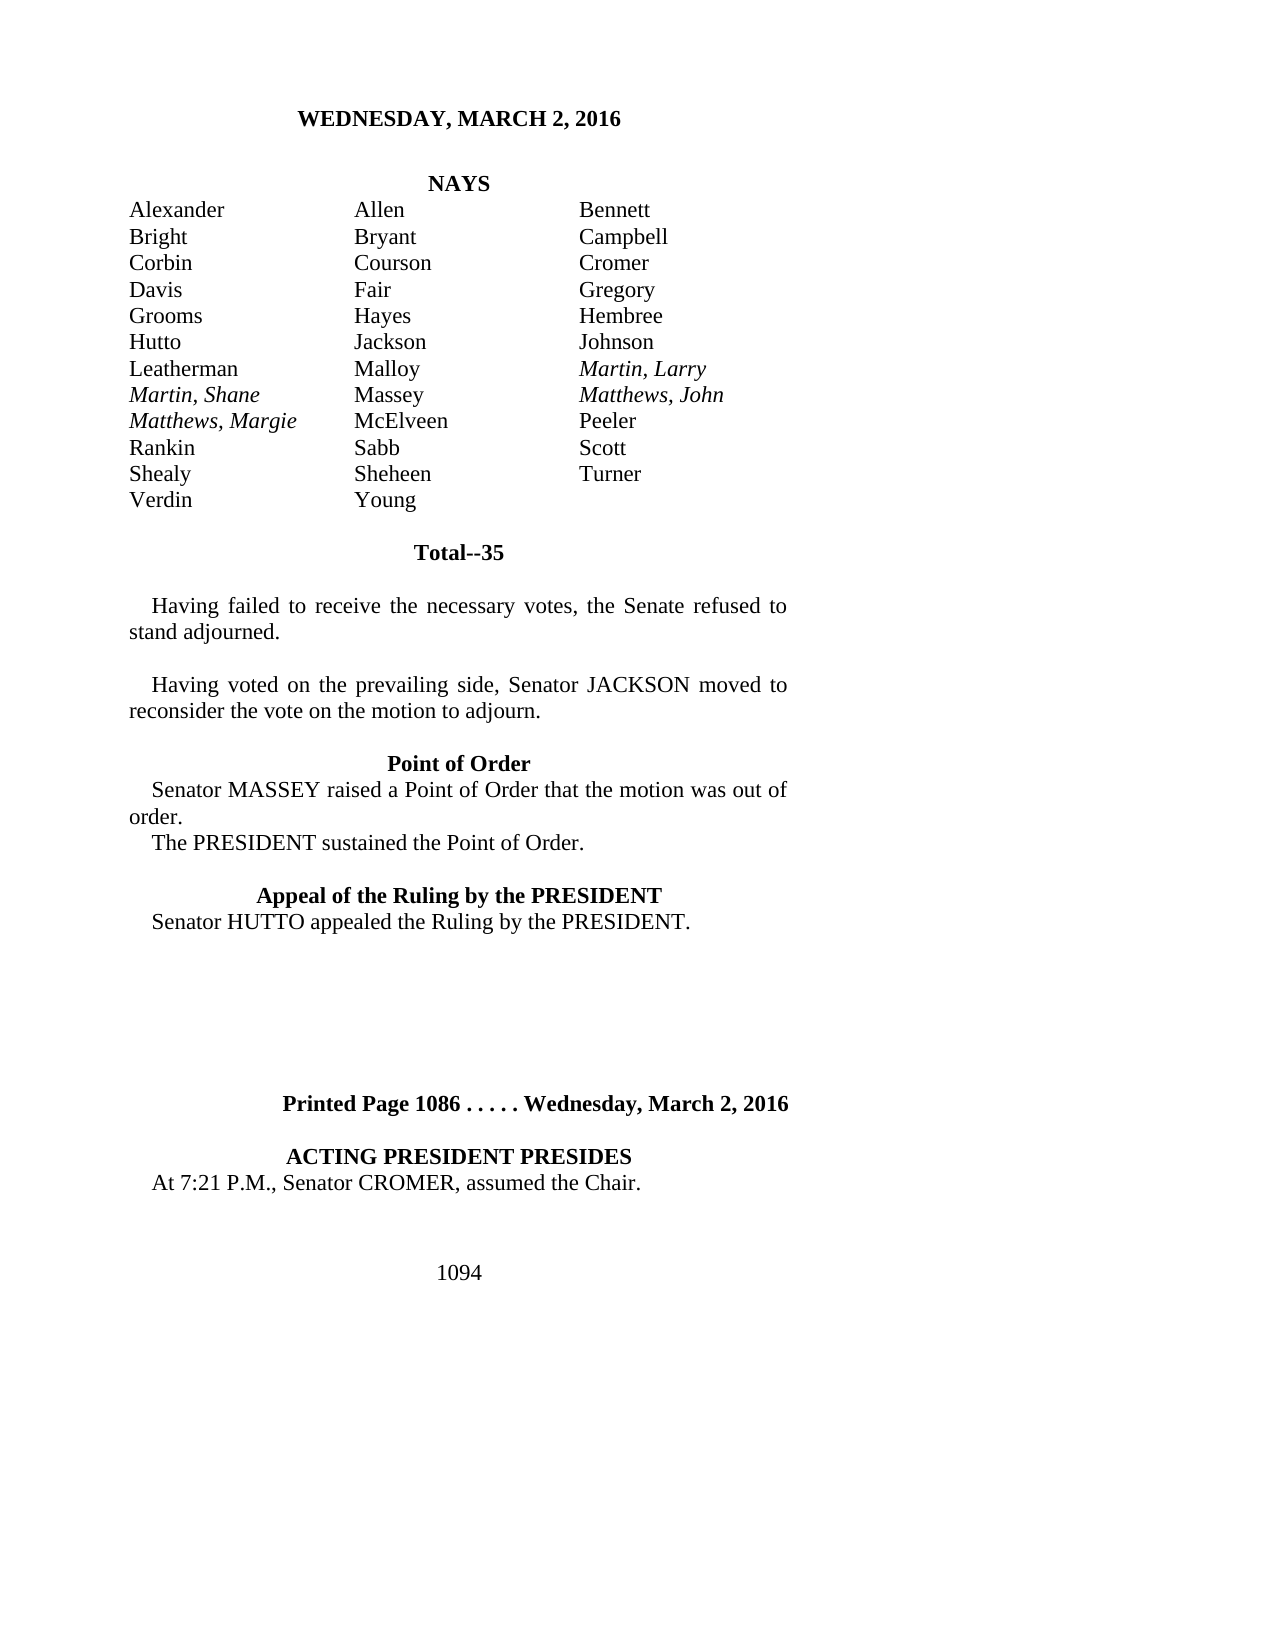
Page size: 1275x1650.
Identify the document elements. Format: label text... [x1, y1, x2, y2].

text Davis Fair Gregory [129, 276, 789, 302]
text Rankin Sabb Scott [129, 434, 789, 460]
text Appeal of the Ruling by the PRESIDENT [129, 882, 789, 908]
text Verdin Young [129, 486, 789, 513]
text Martin, Shane Massey Matthews, John [129, 381, 789, 407]
text Grooms Hayes Hembree [129, 302, 789, 328]
text Senator HUTTO appealed the Ruling by the PRESIDENT. [129, 908, 789, 934]
text Point of Order [129, 750, 789, 776]
text Total--35 [129, 539, 789, 566]
text At 7:21 P.M., Senator CROMER, assumed the Chair. [129, 1169, 789, 1196]
text Printed Page 1086 . . . . . Wednesday, March 2, 2016 [129, 1090, 789, 1117]
text Matthews, Margie McElveen Peeler [129, 407, 789, 434]
text Having voted on the prevailing side, Senator JACKSON moved to reconsider the vote on the motion to adjourn. [129, 671, 789, 724]
text NAYS [129, 170, 789, 197]
text Alexander Allen Bennett [129, 197, 789, 223]
text Bright Bryant Campbell [129, 223, 789, 249]
text The PRESIDENT sustained the Point of Order. [129, 829, 789, 855]
text Leatherman Malloy Martin, Larry [129, 355, 789, 381]
text Senator MASSEY raised a Point of Order that the motion was out of order. [129, 776, 789, 829]
text Corbin Courson Cromer [129, 249, 789, 276]
text Shealy Sheheen Turner [129, 460, 789, 486]
text Having failed to receive the necessary votes, the Senate refused to stand adjourned. [129, 592, 789, 644]
text Hutto Jackson Johnson [129, 328, 789, 355]
text ACTING PRESIDENT PRESIDES [129, 1143, 789, 1169]
